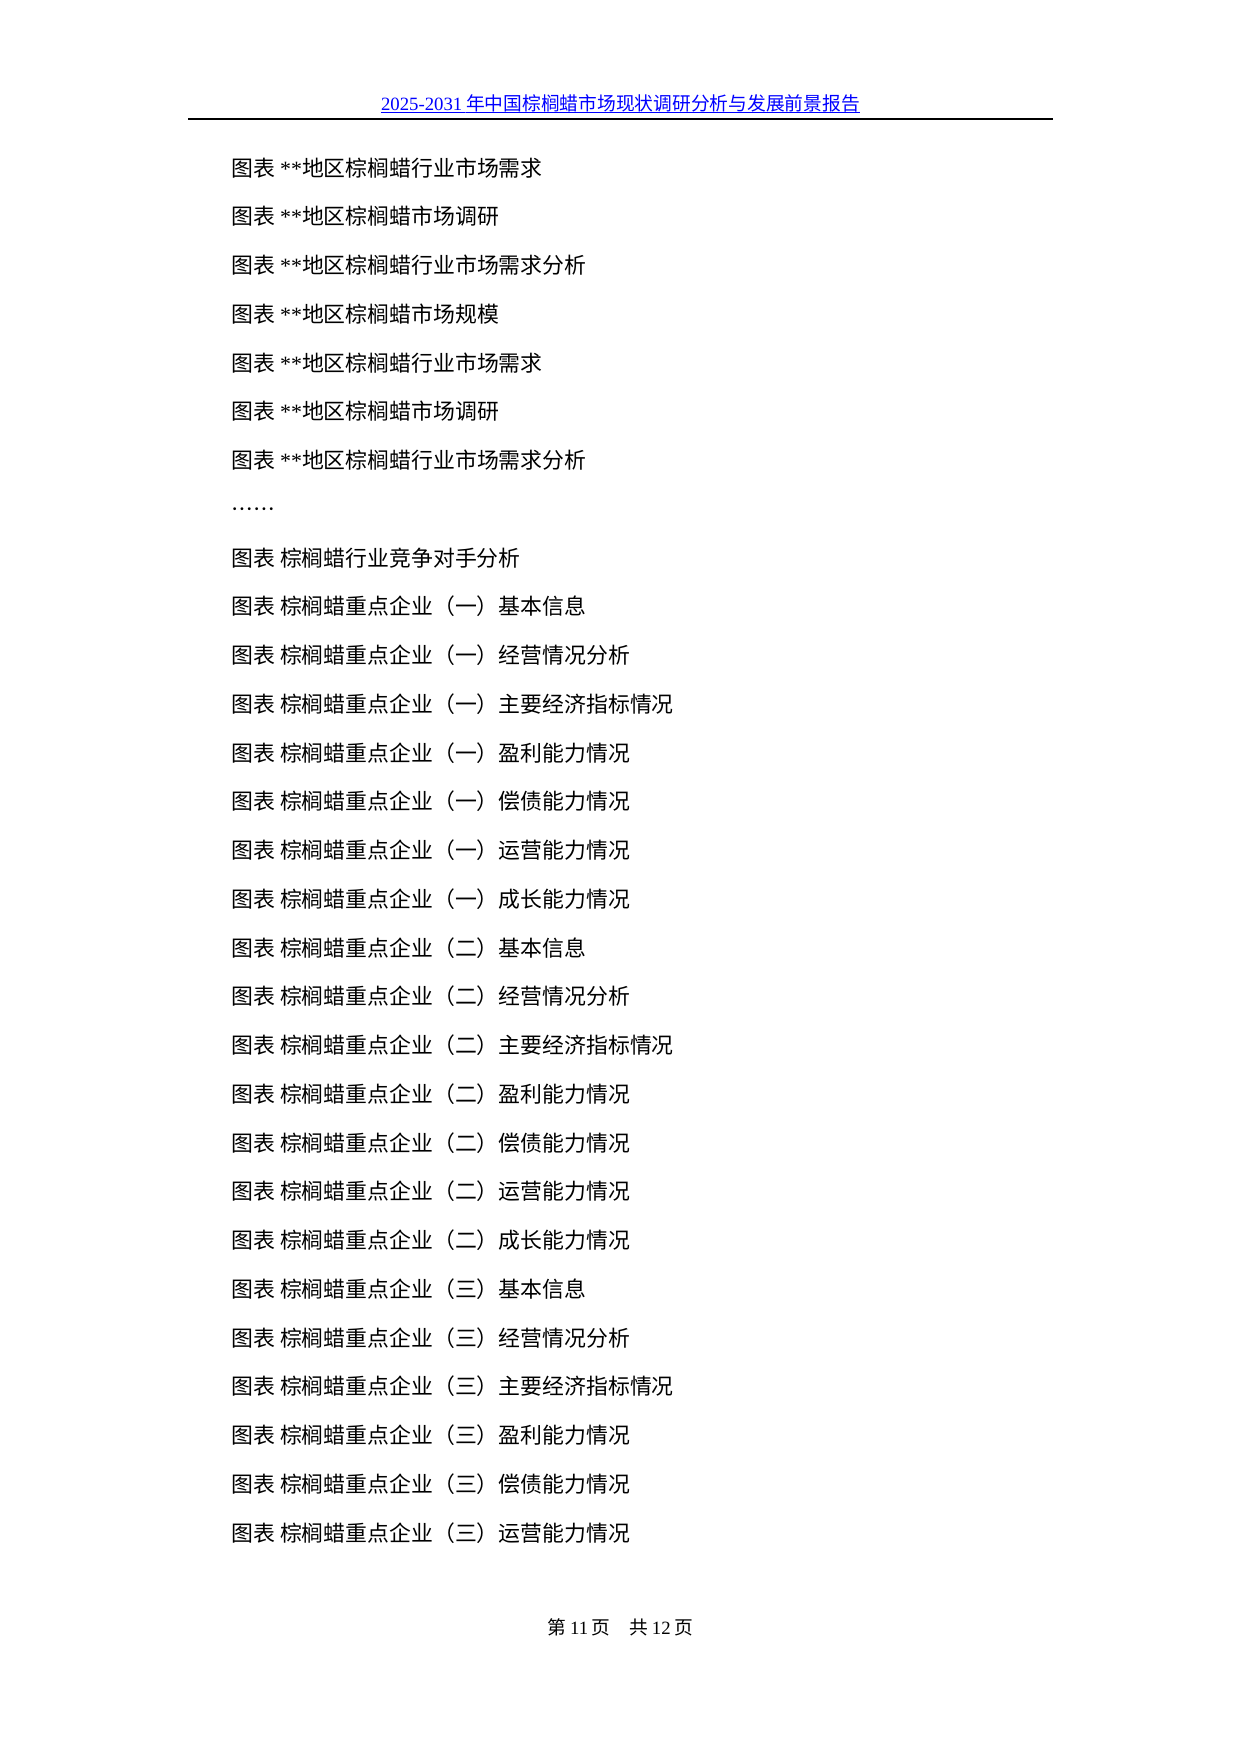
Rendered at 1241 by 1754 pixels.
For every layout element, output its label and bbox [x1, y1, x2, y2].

text [187, 150, 1053, 1548]
